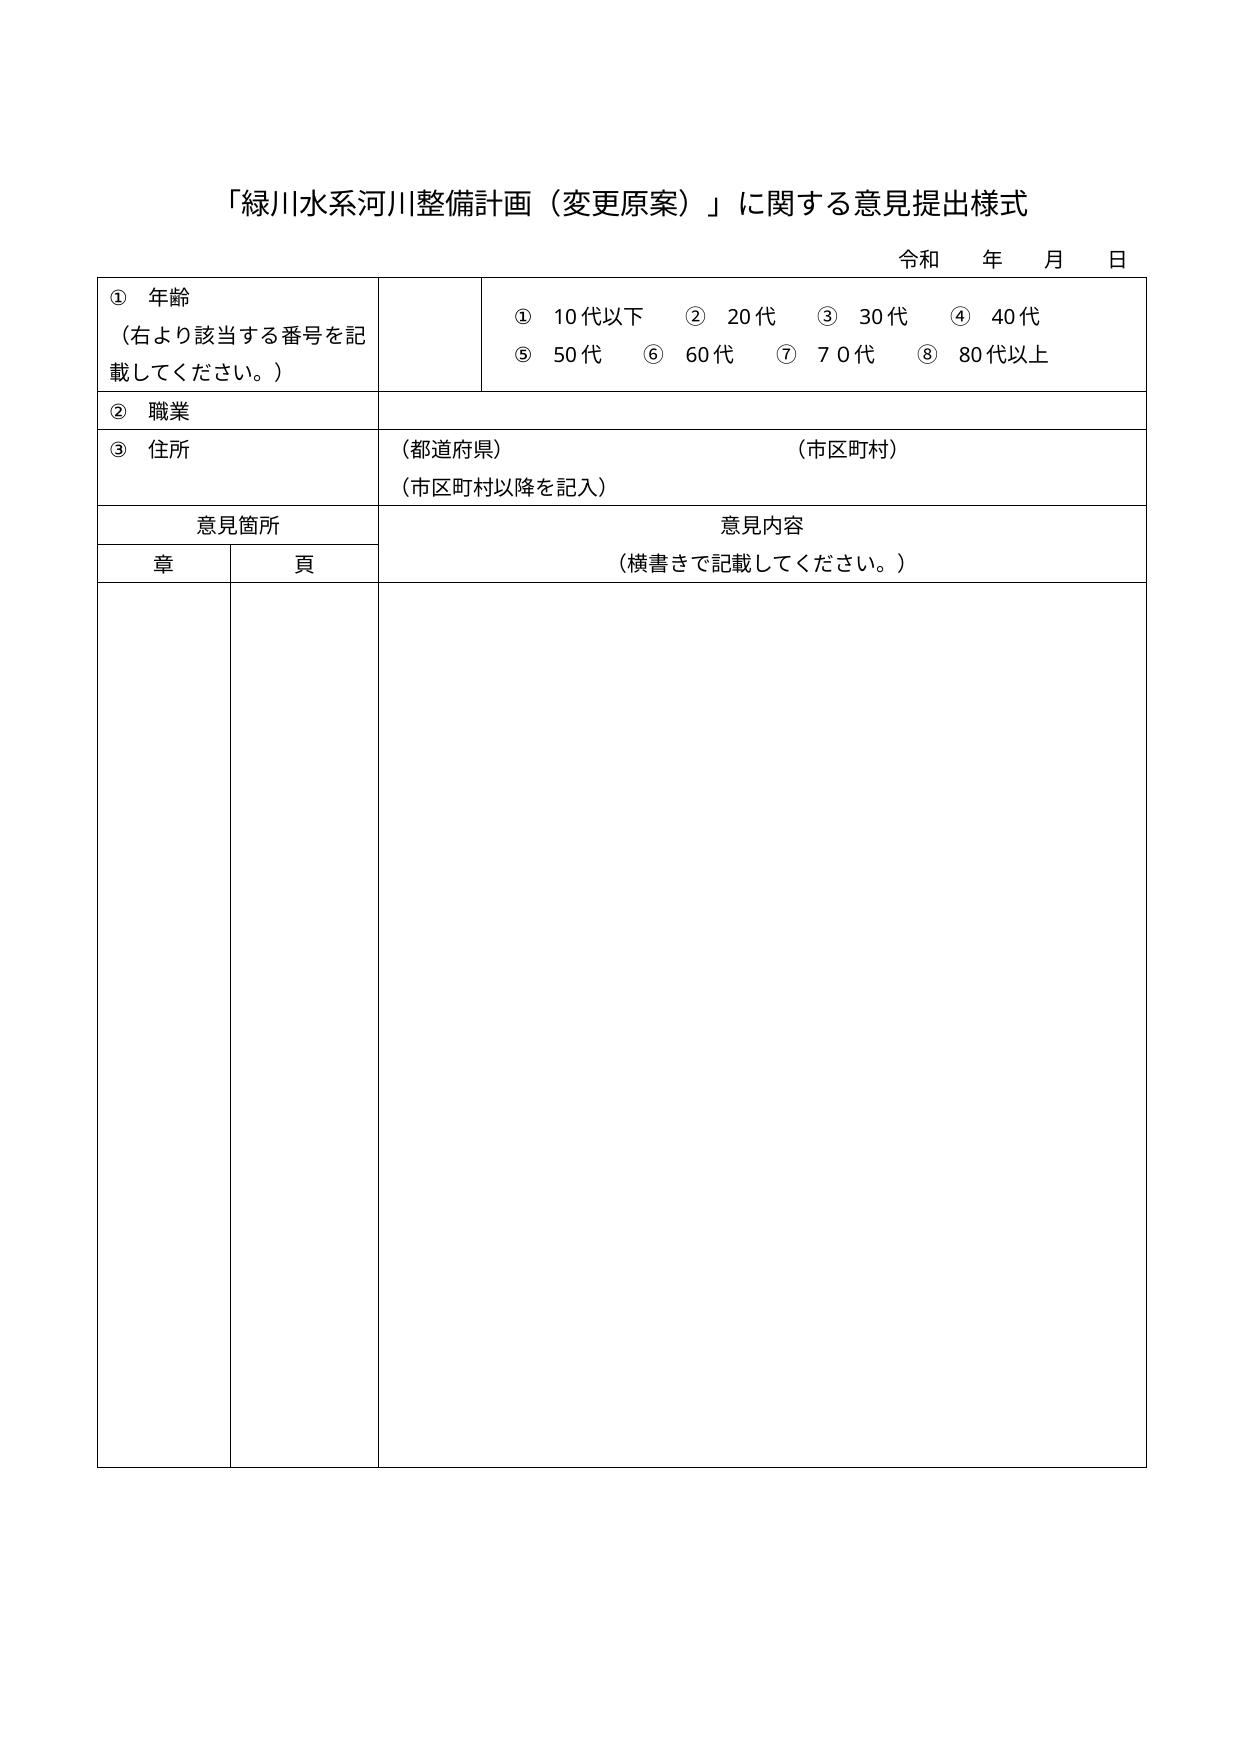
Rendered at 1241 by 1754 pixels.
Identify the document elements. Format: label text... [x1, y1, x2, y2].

table_cell [379, 392, 1146, 429]
table_cell ③ 住所 [98, 430, 378, 505]
table_cell （都道府県） （市区町村） （市区町村以降を記入） [379, 430, 1146, 505]
table_cell 意見箇所 [98, 506, 378, 544]
table_cell ② 職業 [98, 392, 378, 429]
table_header ① 年齢 （右より該当する番号を記載してください。） [98, 278, 378, 391]
table_cell 意見内容 （横書きで記載してください。） [379, 506, 1146, 582]
table_cell [98, 583, 230, 1467]
table_cell 章 [98, 545, 230, 582]
table_header ① 10代以下 ② 20代 ③ 30代 ④ 40代 ⑤ 50代 ⑥ 60代 ⑦ 7０代 ⑧ 80代以上 [482, 278, 1146, 391]
text 令和 年 月 日 [112, 239, 1128, 277]
text 「緑川水系河川整備計画（変更原案）」に関する意見提出様式 [112, 164, 1128, 239]
table_cell 頁 [231, 545, 378, 582]
table_cell [231, 583, 378, 1467]
table_header [379, 278, 481, 391]
table_cell [379, 583, 1146, 1467]
